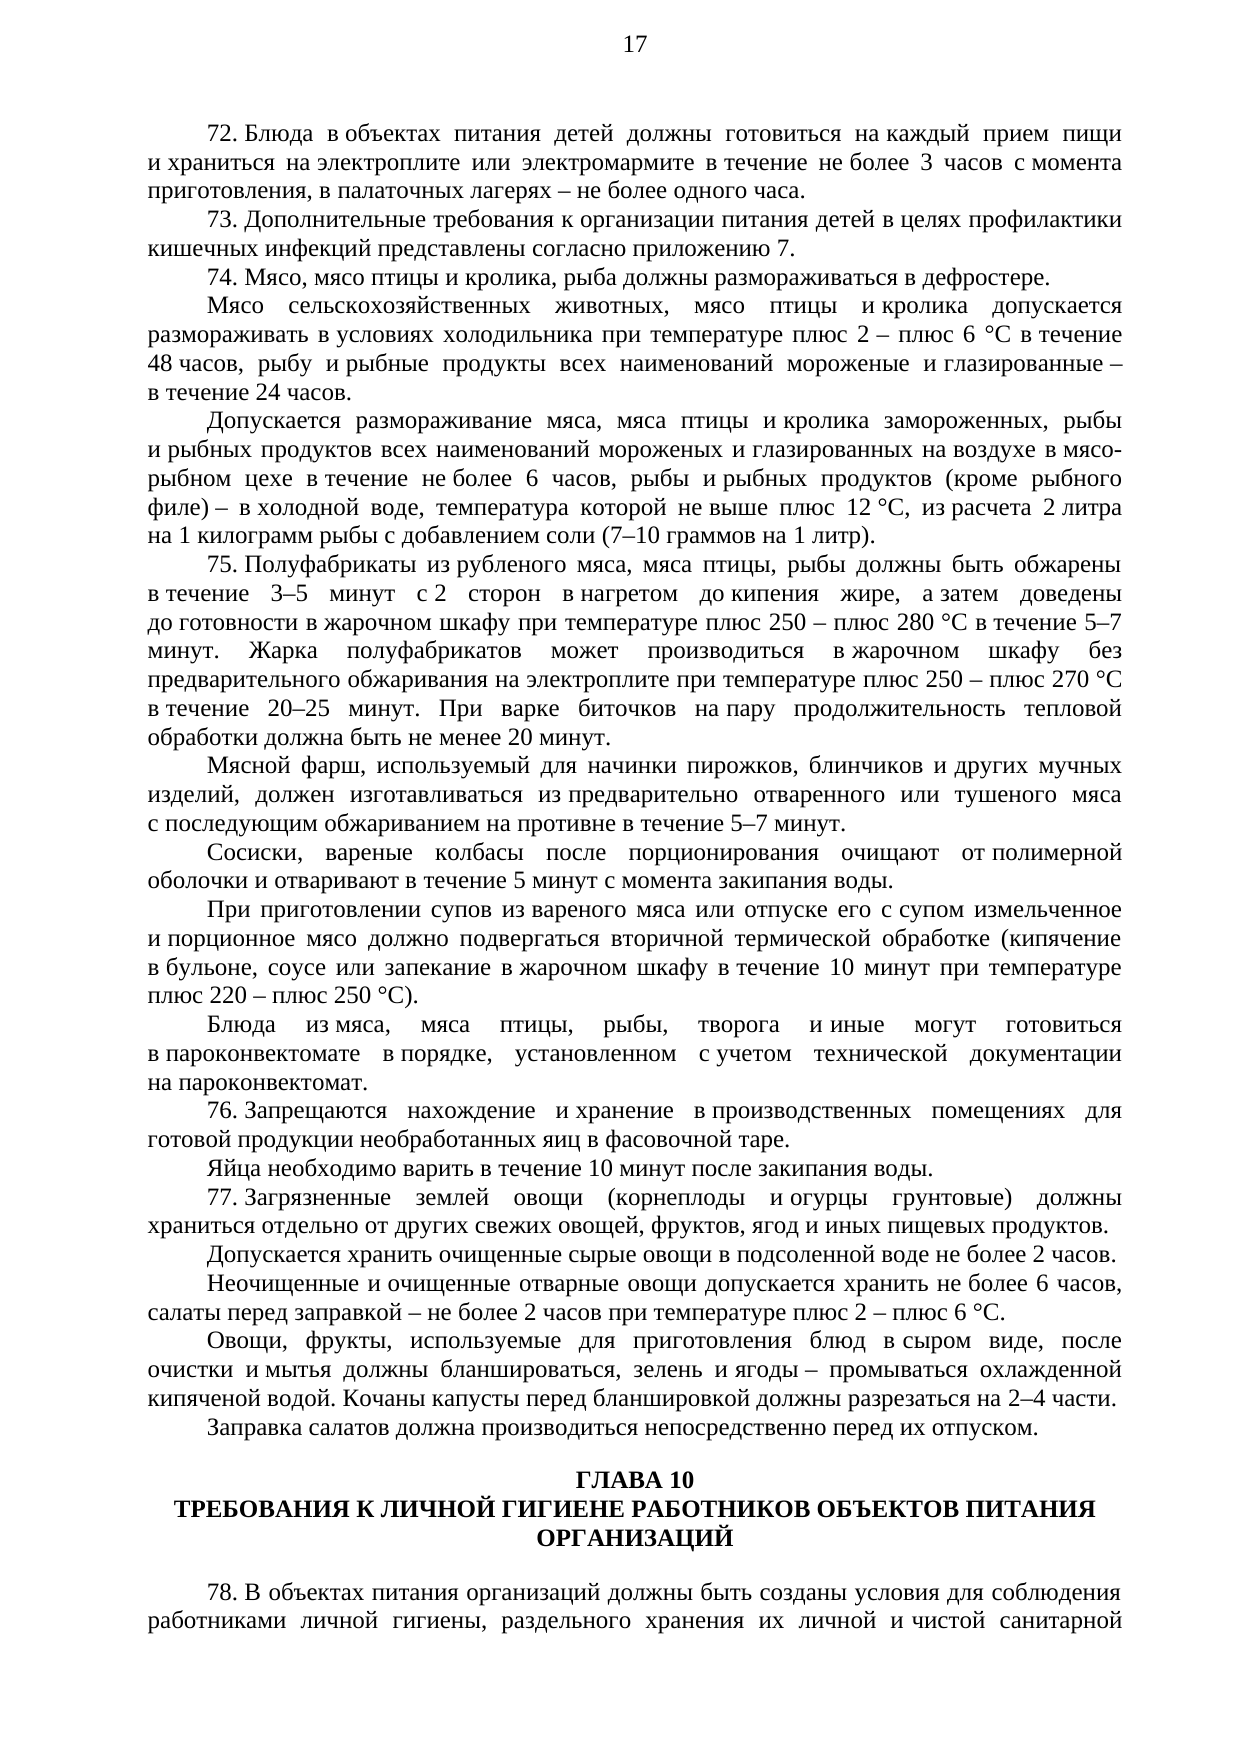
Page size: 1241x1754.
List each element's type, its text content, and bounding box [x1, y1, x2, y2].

text Мясной фарш, используемый для начинки пирожков, блинчиков и других мучных изделий, должен изготавливаться из предварительно отваренного или тушеного мяса с последующим обжариванием на противне в течение 5–7 минут. [147, 751, 1122, 837]
text 72. Блюда в объектах питания детей должны готовиться на каждый прием пищи и храниться на электроплите или электромармите в течение не более 3 часов с момента приготовления, в палаточных лагерях – не более одного часа. [147, 118, 1122, 204]
text Заправка салатов должна производиться непосредственно перед их отпуском. [147, 1412, 1122, 1441]
text Неочищенные и очищенные отварные овощи допускается хранить не более 6 часов, салаты перед заправкой – не более 2 часов при температуре плюс 2 – плюс 6 °C. [147, 1268, 1122, 1326]
text 74. Мясо, мясо птицы и кролика, рыба должны размораживаться в дефростере. [147, 262, 1122, 291]
text 76. Запрещаются нахождение и хранение в производственных помещениях для готовой продукции необработанных яиц в фасовочной таре. [147, 1096, 1122, 1153]
text Допускается хранить очищенные сырые овощи в подсоленной воде не более 2 часов. [147, 1239, 1122, 1268]
text Овощи, фрукты, используемые для приготовления блюд в сыром виде, после очистки и мытья должны бланшироваться, зелень и ягоды – промываться охлажденной кипяченой водой. Кочаны капусты перед бланшировкой должны разрезаться на 2–4 части. [147, 1326, 1122, 1412]
text 77. Загрязненные землей овощи (корнеплоды и огурцы грунтовые) должны храниться отдельно от других свежих овощей, фруктов, ягод и иных пищевых продуктов. [147, 1182, 1122, 1239]
text Яйца необходимо варить в течение 10 минут после закипания воды. [147, 1153, 1122, 1182]
text ГЛАВА 10 ТРЕБОВАНИЯ К ЛИЧНОЙ ГИГИЕНЕ РАБОТНИКОВ ОБЪЕКТОВ ПИТАНИЯ ОРГАНИЗАЦИЙ [147, 1466, 1122, 1552]
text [147, 1577, 1122, 1634]
text При приготовлении супов из вареного мяса или отпуске его с супом измельченное и порционное мясо должно подвергаться вторичной термической обработке (кипячение в бульоне, соусе или запекание в жарочном шкафу в течение 10 минут при температуре плюс 220 – плюс 250 °C). [147, 894, 1122, 1009]
text 75. Полуфабрикаты из рубленого мяса, мяса птицы, рыбы должны быть обжарены в течение 3–5 минут с 2 сторон в нагретом до кипения жире, а затем доведены до готовности в жарочном шкафу при температуре плюс 250 – плюс 280 °C в течение 5–7 минут. Жарка полуфабрикатов может производиться в жарочном шкафу без предварительного обжаривания на электроплите при температуре плюс 250 – плюс 270 °C в течение 20–25 минут. При варке биточков на пару продолжительность тепловой обработки должна быть не менее 20 минут. [147, 549, 1122, 751]
text Допускается размораживание мяса, мяса птицы и кролика замороженных, рыбы и рыбных продуктов всех наименований мороженых и глазированных на воздухе в мясо-рыбном цехе в течение не более 6 часов, рыбы и рыбных продуктов (кроме рыбного филе) – в холодной воде, температура которой не выше плюс 12 °C, из расчета 2 литра на 1 килограмм рыбы с добавлением соли (7–10 граммов на 1 литр). [147, 406, 1122, 549]
text Мясо сельскохозяйственных животных, мясо птицы и кролика допускается размораживать в условиях холодильника при температуре плюс 2 – плюс 6 °С в течение 48 часов, рыбу и рыбные продукты всех наименований мороженые и глазированные – в течение 24 часов. [147, 291, 1122, 406]
text Блюда из мяса, мяса птицы, рыбы, творога и иные могут готовиться в пароконвектомате в порядке, установленном с учетом технической документации на пароконвектомат. [147, 1009, 1122, 1096]
text Сосиски, вареные колбасы после порционирования очищают от полимерной оболочки и отваривают в течение 5 минут с момента закипания воды. [147, 837, 1122, 894]
text 73. Дополнительные требования к организации питания детей в целях профилактики кишечных инфекций представлены согласно приложению 7. [147, 204, 1122, 262]
